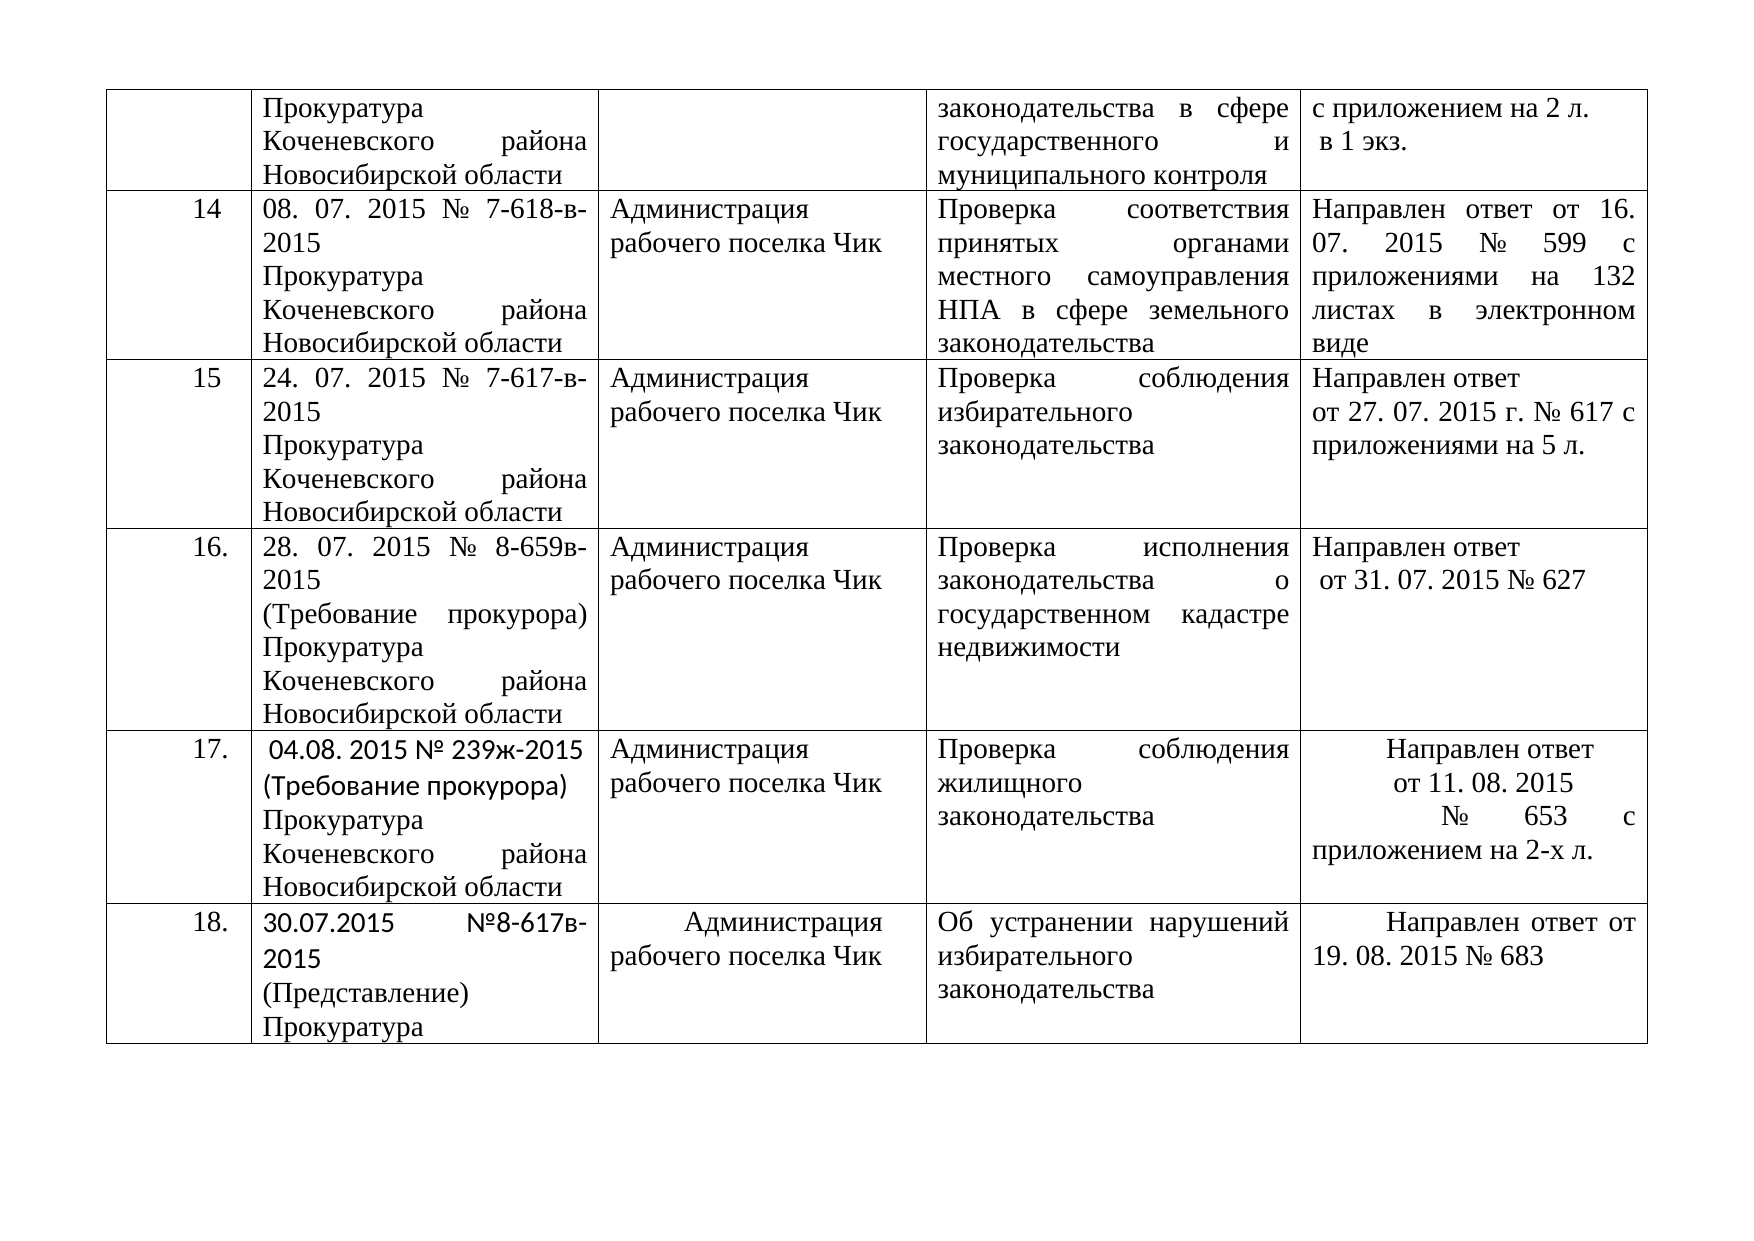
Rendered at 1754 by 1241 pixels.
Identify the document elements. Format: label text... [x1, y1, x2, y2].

table_cell Проверка соответствия принятых органами местного самоуправления НПА в сфере земельного законодательства [927, 191, 1300, 359]
table_cell 24. 07. 2015 № 7-617-в-2015 Прокуратура Коченевского района Новосибирской области [252, 360, 598, 528]
table_cell Направлен ответ от 31. 07. 2015 № 627 [1301, 529, 1647, 730]
table_cell Администрация рабочего поселка Чик [599, 360, 926, 528]
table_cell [1301, 90, 1647, 190]
table_cell 28. 07. 2015 № 8-659в-2015 (Требование прокурора) Прокуратура Коченевского района Новосибирской области [252, 529, 598, 730]
table_cell Проверка соблюдения избирательного законодательства [927, 360, 1300, 528]
table_cell 14 [107, 191, 251, 359]
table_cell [252, 904, 598, 1042]
table_cell Направлен ответ от 16. 07. 2015 № 599 с приложениями на 132 листах в электронном виде [1301, 191, 1647, 359]
table_cell Администрация рабочего поселка Чик [599, 529, 926, 730]
table_cell Проверка соблюдения жилищного законодательства [927, 731, 1300, 903]
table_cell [927, 90, 1300, 190]
table_cell Администрация рабочего поселка Чик [599, 731, 926, 903]
table_cell 08. 07. 2015 № 7-618-в-2015 Прокуратура Коченевского района Новосибирской области [252, 191, 598, 359]
table_cell Направлен ответ от 11. 08. 2015 № 653 с приложением на 2-х л. [1301, 731, 1647, 903]
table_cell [252, 90, 598, 190]
table_cell 13 [107, 90, 251, 190]
table_cell 18. [107, 904, 251, 1042]
table_cell Проверка исполнения законодательства о государственном кадастре недвижимости [927, 529, 1300, 730]
table_cell 15 [107, 360, 251, 528]
table_cell Администрация рабочего поселка Чик [599, 191, 926, 359]
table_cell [927, 904, 1300, 1042]
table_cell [599, 904, 926, 1042]
table_cell 04.08. 2015 № 239ж-2015 (Требование прокурора) Прокуратура Коченевского района Новосибирской области [252, 731, 598, 903]
table_cell 16. [107, 529, 251, 730]
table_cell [1301, 904, 1647, 1042]
table_cell Направлен ответ от 27. 07. 2015 г. № 617 с приложениями на 5 л. [1301, 360, 1647, 528]
table_cell 17. [107, 731, 251, 903]
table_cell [599, 90, 926, 190]
